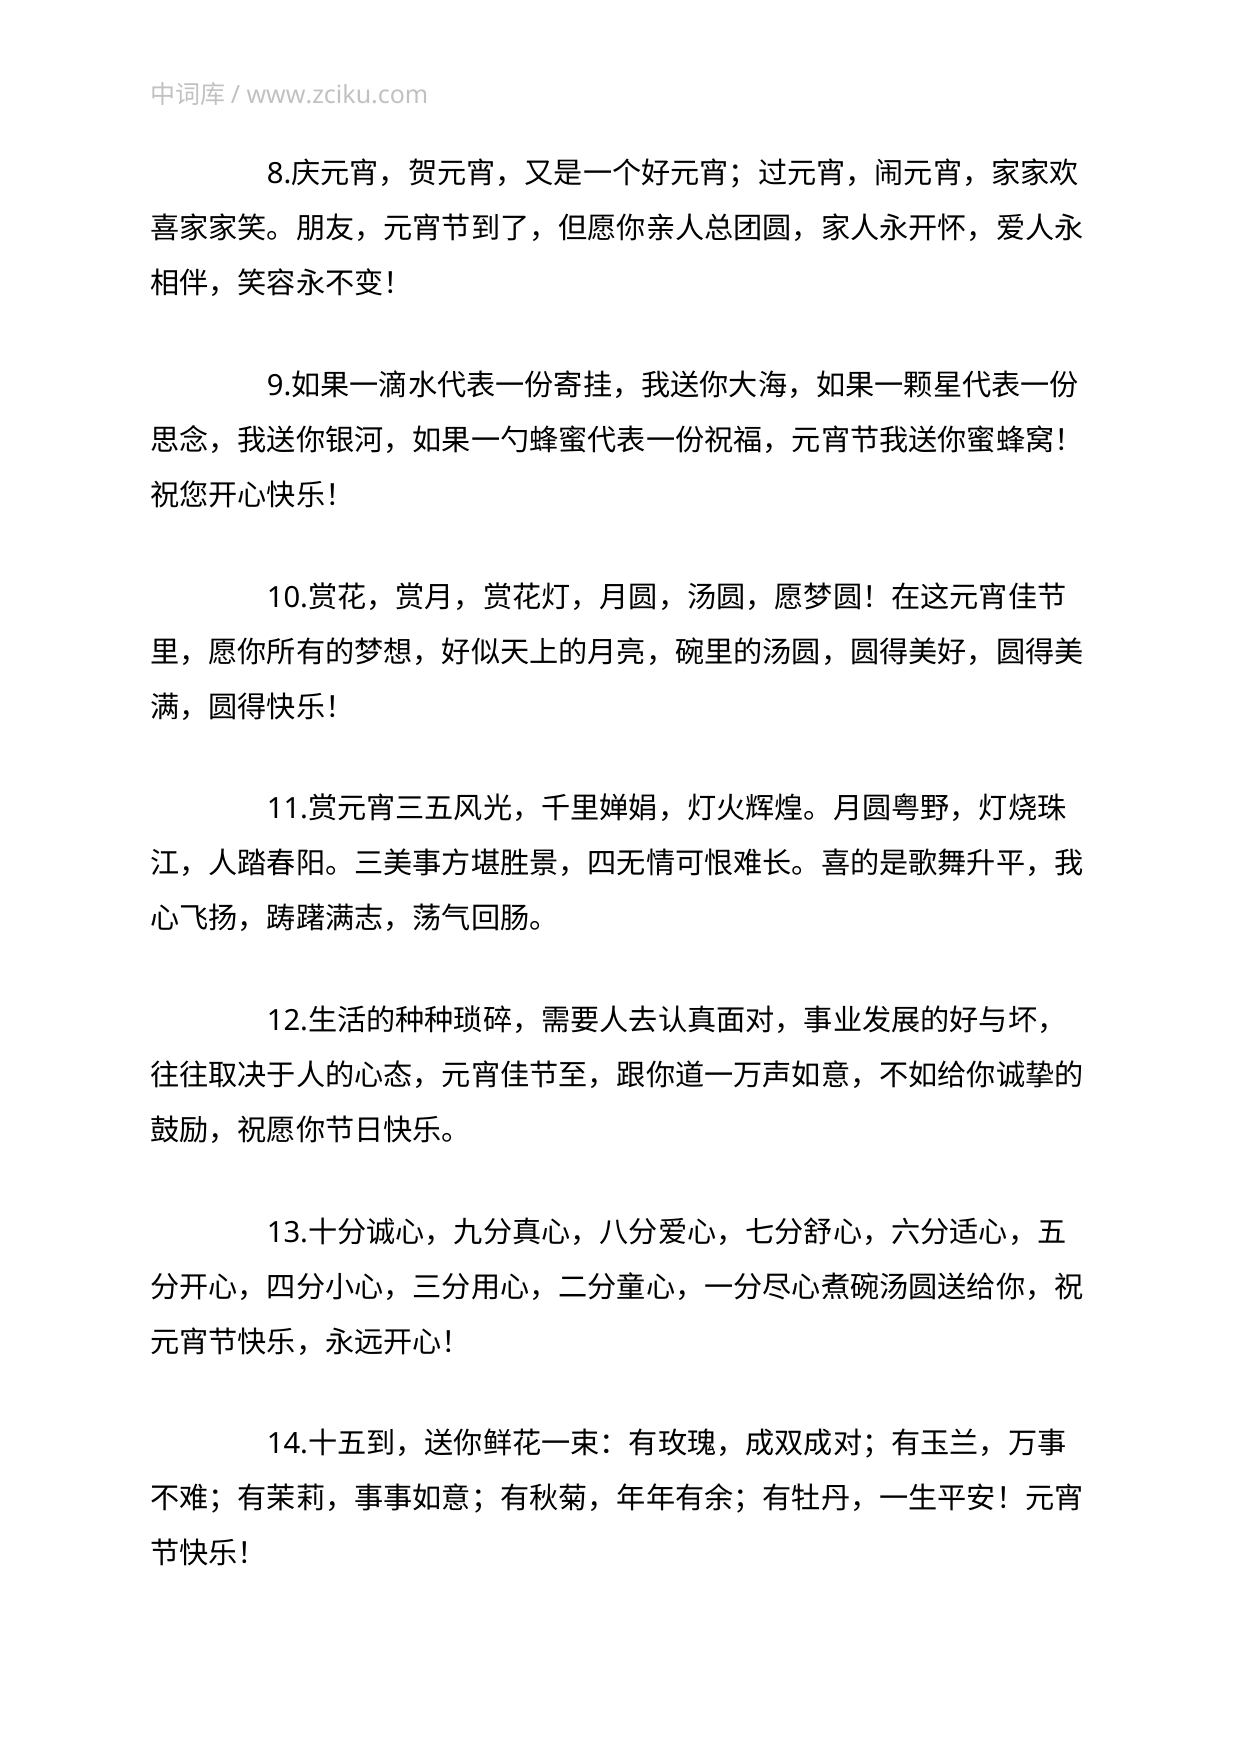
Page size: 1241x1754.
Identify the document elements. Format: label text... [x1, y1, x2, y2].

text 8.庆元宵，贺元宵，又是一个好元宵；过元宵，闹元宵，家家欢喜家家笑。朋友，元宵节到了，但愿你亲人总团圆，家人永开怀，爱人永相伴，笑容永不变！ [150, 150, 1090, 302]
text 9.如果一滴水代表一份寄挂，我送你大海，如果一颗星代表一份思念，我送你银河，如果一勺蜂蜜代表一份祝福，元宵节我送你蜜蜂窝！祝您开心快乐！ [150, 362, 1090, 514]
text 12.生活的种种琐碎，需要人去认真面对，事业发展的好与坏，往往取决于人的心态，元宵佳节至，跟你道一万声如意，不如给你诚挚的鼓励，祝愿你节日快乐。 [150, 997, 1090, 1149]
text 10.赏花，赏月，赏花灯，月圆，汤圆，愿梦圆！在这元宵佳节里，愿你所有的梦想，好似天上的月亮，碗里的汤圆，圆得美好，圆得美满，圆得快乐！ [150, 573, 1090, 726]
text 13.十分诚心，九分真心，八分爱心，七分舒心，六分适心，五分开心，四分小心，三分用心，二分童心，一分尽心煮碗汤圆送给你，祝元宵节快乐，永远开心！ [150, 1208, 1090, 1361]
text 14.十五到，送你鲜花一束：有玫瑰，成双成对；有玉兰，万事不难；有茉莉，事事如意；有秋菊，年年有余；有牡丹，一生平安！元宵节快乐！ [150, 1420, 1090, 1572]
text 11.赏元宵三五风光，千里婵娟，灯火辉煌。月圆粤野，灯烧珠江，人踏春阳。三美事方堪胜景，四无情可恨难长。喜的是歌舞升平，我心飞扬，踌躇满志，荡气回肠。 [150, 785, 1090, 937]
